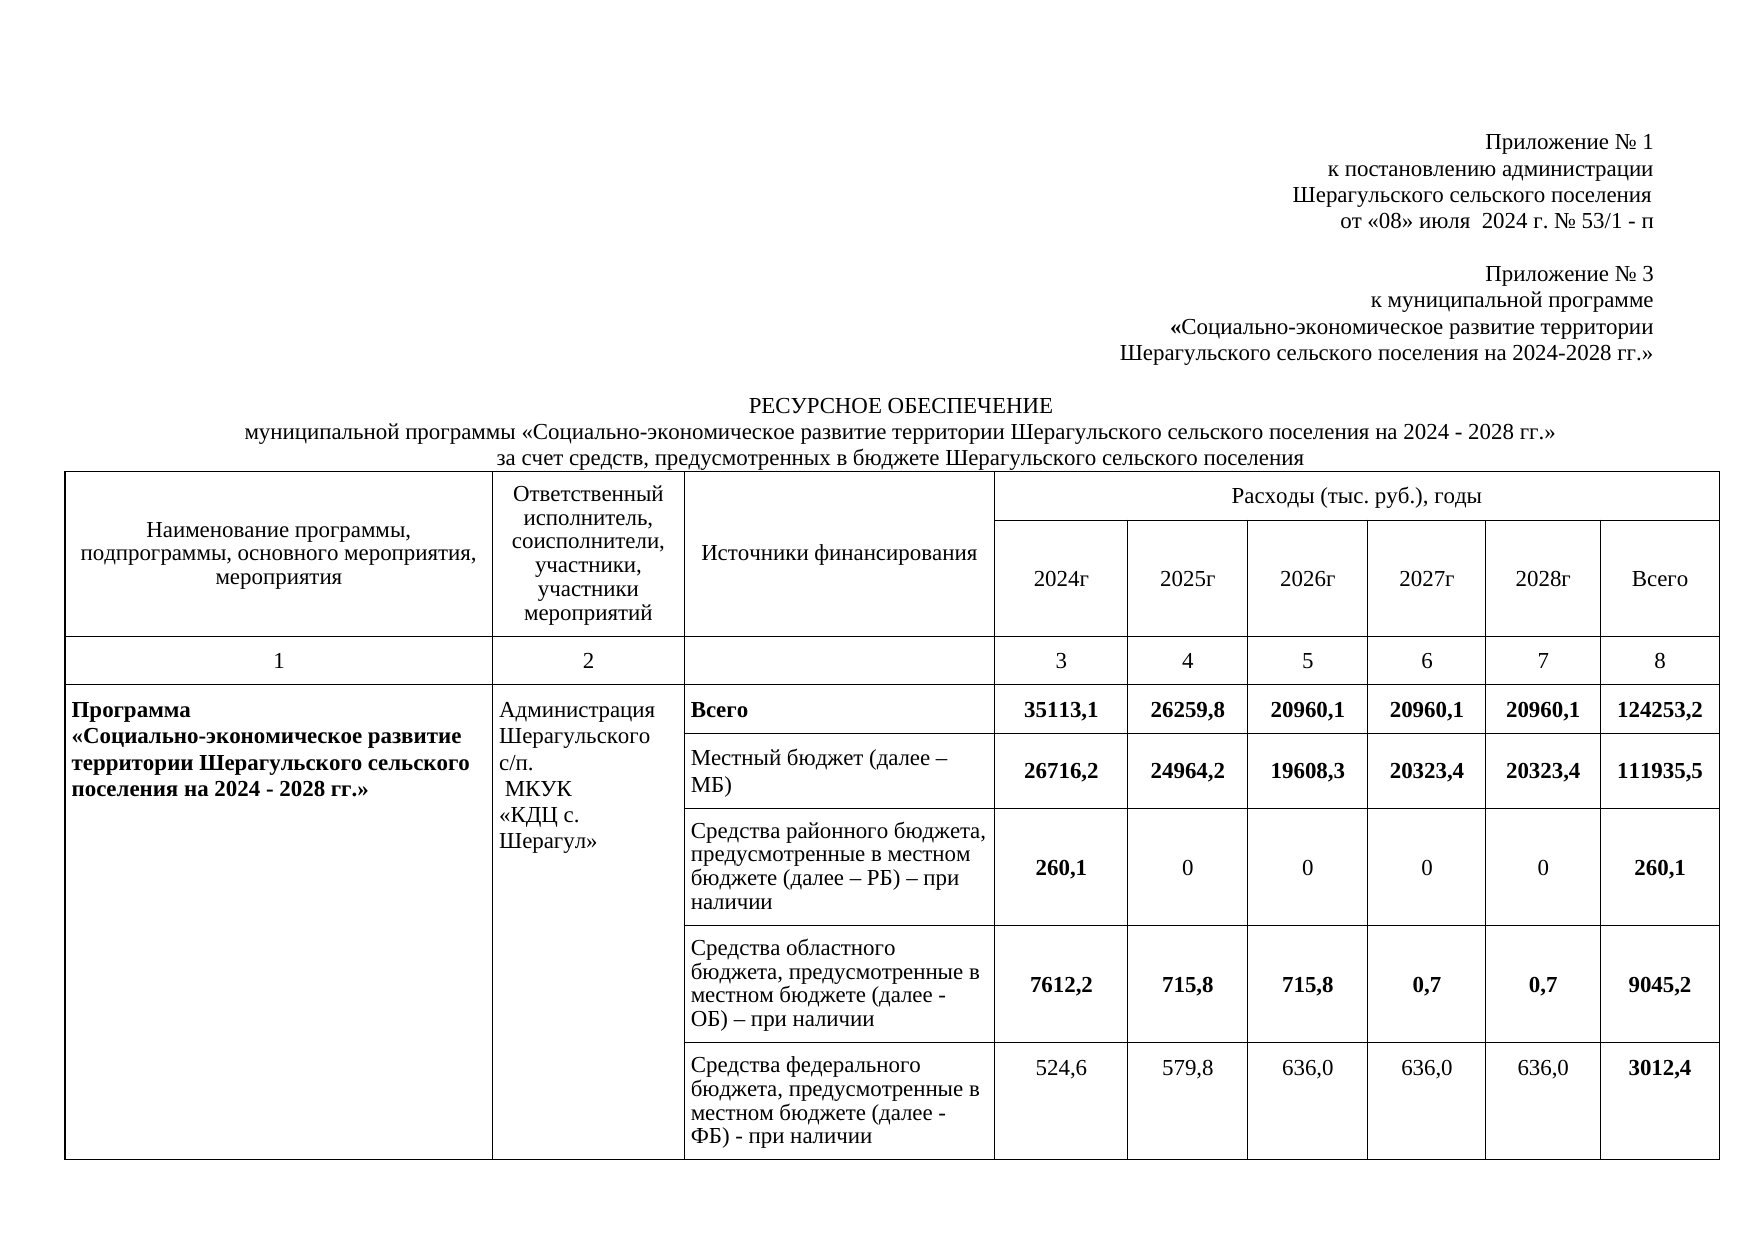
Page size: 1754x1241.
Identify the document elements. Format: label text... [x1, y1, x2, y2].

table_cell 715,8 [1128, 926, 1247, 1042]
table_cell 111935,5 [1601, 734, 1719, 808]
text Приложение № 3 [74, 260, 1654, 286]
table_header Наименование программы, подпрограммы, основного мероприятия, мероприятия [66, 472, 492, 636]
table_cell 0,7 [1486, 926, 1600, 1042]
table_cell 0,7 [1368, 926, 1485, 1042]
table_cell 636,0 [1486, 1043, 1600, 1159]
text Шерагульского сельского поселения на 2024-2028 гг.» [74, 339, 1654, 365]
text «Социально-экономическое развитие территории [74, 313, 1654, 339]
table_cell Средства областного бюджета, предусмотренные в местном бюджете (далее - ОБ) – при наличии [685, 926, 994, 1042]
text РЕСУРСНОЕ ОБЕСПЕЧЕНИЕ [74, 392, 1654, 418]
table_cell 35113,1 [995, 685, 1127, 733]
table_cell 20323,4 [1368, 734, 1485, 808]
table_header Источники финансирования [685, 472, 994, 636]
table_cell 0 [1248, 809, 1367, 925]
table_cell 636,0 [1248, 1043, 1367, 1159]
table_cell Средства районного бюджета, предусмотренные в местном бюджете (далее – РБ) – при наличии [685, 809, 994, 925]
table_cell 3012,4 [1601, 1043, 1719, 1159]
text муниципальной программы «Социально-экономическое развитие территории Шерагульского сельского поселения на 2024 - 2028 гг.» [74, 418, 1654, 444]
table_cell Всего [1601, 521, 1719, 636]
table_cell 124253,2 [1601, 685, 1719, 733]
table_cell 3 [995, 637, 1127, 684]
table_cell 2028г [1486, 521, 1600, 636]
table_cell 524,6 [995, 1043, 1127, 1159]
table_cell Программа «Социально-экономическое развитие территории Шерагульского сельского поселения на 2024 - 2028 гг.» [66, 685, 492, 1159]
text от «08» июля 2024 г. № 53/1 - п [74, 207, 1654, 234]
table_header Расходы (тыс. руб.), годы [995, 472, 1719, 519]
table_cell [685, 637, 994, 684]
table_cell 260,1 [1601, 809, 1719, 925]
table_cell 6 [1368, 637, 1485, 684]
text Шерагульского сельского поселения [74, 181, 1654, 207]
table_cell 24964,2 [1128, 734, 1247, 808]
table_cell 8 [1601, 637, 1719, 684]
table_cell 579,8 [1128, 1043, 1247, 1159]
table_cell 26716,2 [995, 734, 1127, 808]
table_cell 636,0 [1368, 1043, 1485, 1159]
table_cell 0 [1368, 809, 1485, 925]
table_cell 1 [66, 637, 492, 684]
text Приложение № 1 [74, 128, 1654, 154]
table_cell 4 [1128, 637, 1247, 684]
table_cell 0 [1486, 809, 1600, 925]
table_cell 715,8 [1248, 926, 1367, 1042]
table_cell 19608,3 [1248, 734, 1367, 808]
table_cell 7 [1486, 637, 1600, 684]
table_cell 20323,4 [1486, 734, 1600, 808]
table_cell 2026г [1248, 521, 1367, 636]
table_cell Администрация Шерагульского с/п. МКУК «КДЦ с. Шерагул» [493, 685, 684, 1159]
text к постановлению администрации [74, 154, 1654, 181]
table_cell 0 [1128, 809, 1247, 925]
table_cell 2025г [1128, 521, 1247, 636]
table_cell 7612,2 [995, 926, 1127, 1042]
table_cell Всего [685, 685, 994, 733]
table_cell 20960,1 [1486, 685, 1600, 733]
table_cell 9045,2 [1601, 926, 1719, 1042]
table_cell 2024г [995, 521, 1127, 636]
table_cell 20960,1 [1368, 685, 1485, 733]
table_cell 2027г [1368, 521, 1485, 636]
text за счет средств, предусмотренных в бюджете Шерагульского сельского поселения [74, 444, 1654, 471]
table_cell 2 [493, 637, 684, 684]
table_cell 20960,1 [1248, 685, 1367, 733]
table_cell 260,1 [995, 809, 1127, 925]
table_cell Местный бюджет (далее – МБ) [685, 734, 994, 808]
table_header Ответственный исполнитель, соисполнители, участники, участники мероприятий [493, 472, 684, 636]
text к муниципальной программе [74, 286, 1654, 313]
table_cell 5 [1248, 637, 1367, 684]
table_cell 26259,8 [1128, 685, 1247, 733]
table_cell Средства федерального бюджета, предусмотренные в местном бюджете (далее - ФБ) - при наличии [685, 1043, 994, 1159]
